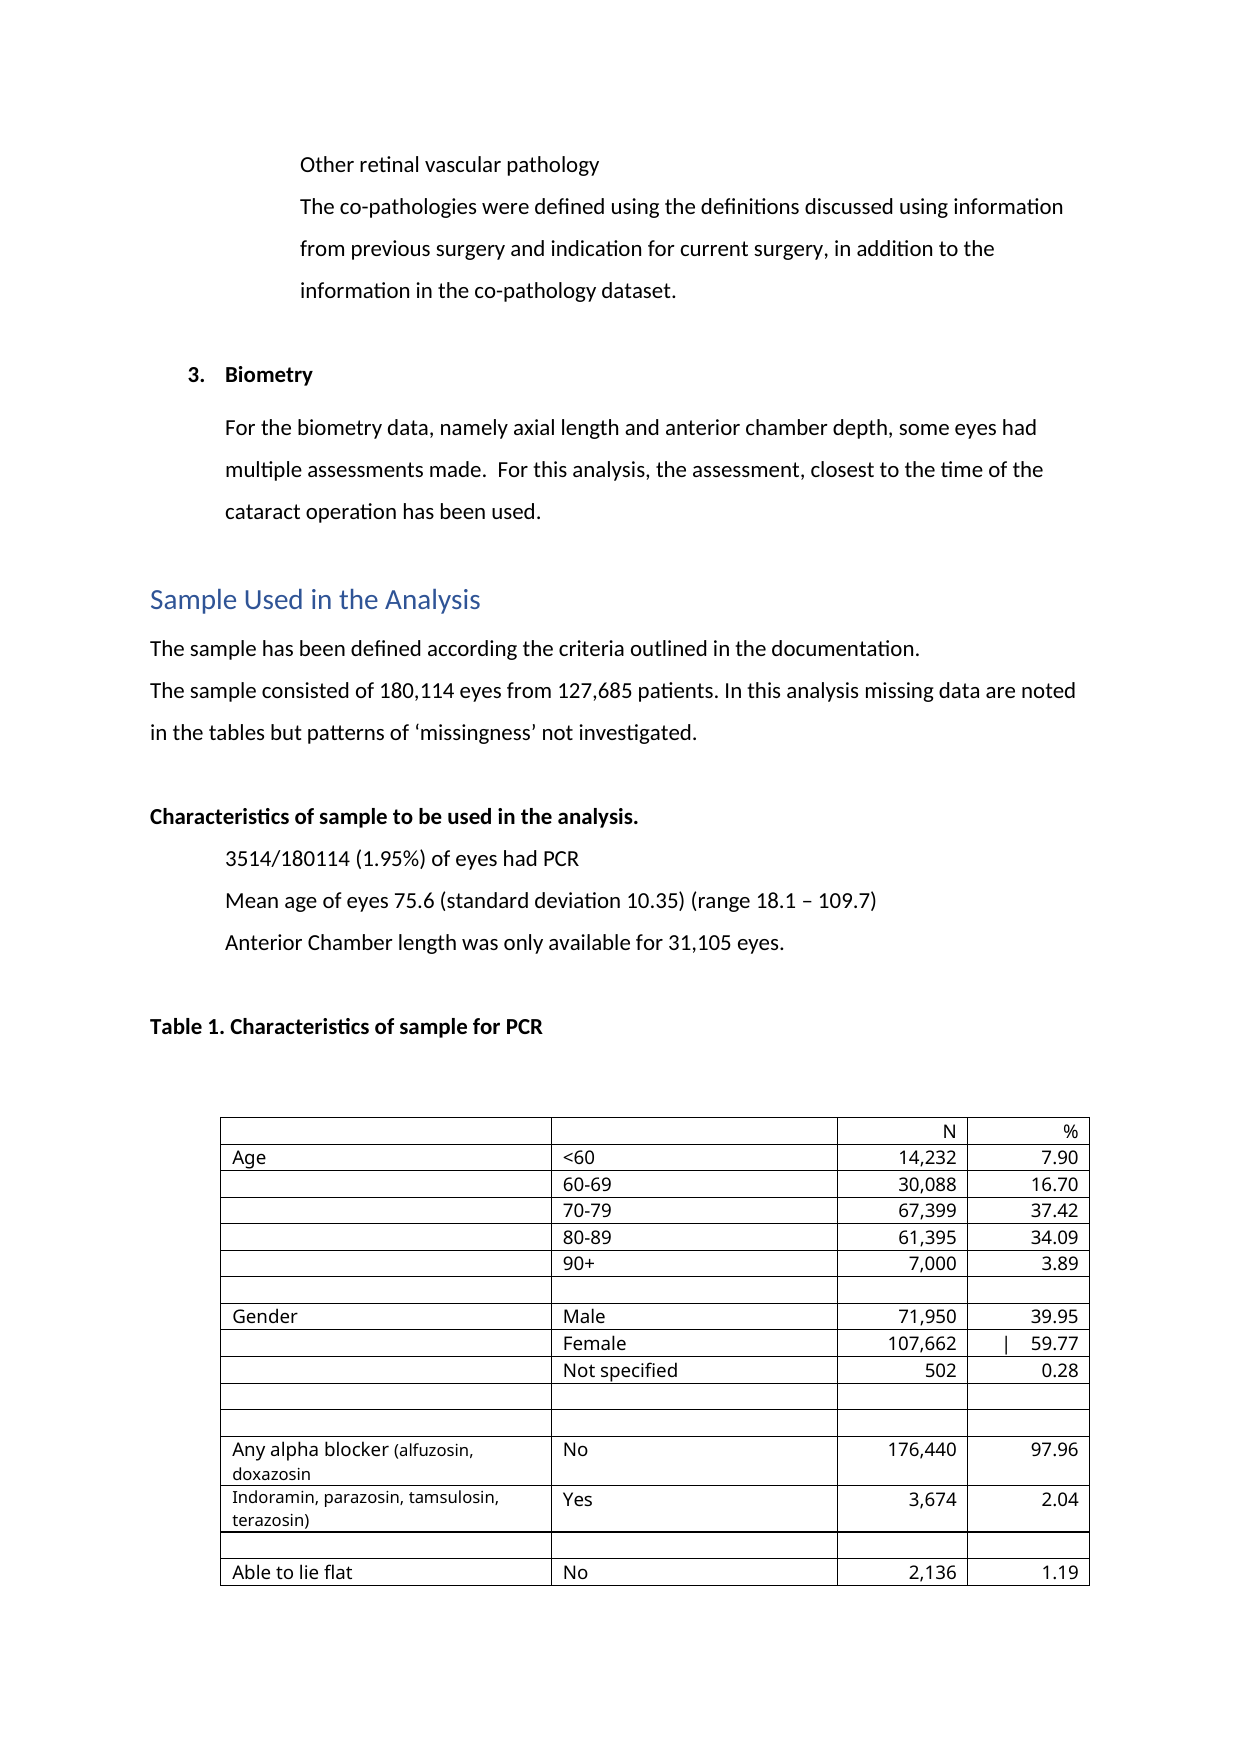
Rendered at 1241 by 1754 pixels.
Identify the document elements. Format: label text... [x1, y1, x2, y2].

table_cell [221, 1357, 551, 1382]
table_cell [221, 1224, 551, 1250]
list Biometry [187, 360, 1090, 388]
text For the biometry data, namely axial length and anterior chamber depth, some eyes had multiple assessments made. For this analysis, the assessment, closest to the time of the cataract operation has been used. [225, 413, 1090, 525]
table_cell 0.28 [968, 1357, 1089, 1382]
table_cell [552, 1410, 837, 1436]
table_cell 3.89 [968, 1251, 1089, 1276]
table_cell 30,088 [838, 1171, 967, 1197]
text Anterior Chamber length was only available for 31,105 eyes. [225, 928, 1090, 956]
table_cell Able to lie flat [221, 1559, 551, 1584]
table_cell Gender [221, 1304, 551, 1329]
table_cell 97.96 [968, 1437, 1089, 1485]
table_cell 39.95 [968, 1304, 1089, 1329]
table_cell Male [552, 1304, 837, 1329]
table_cell 502 [838, 1357, 967, 1382]
table_cell Yes [552, 1486, 837, 1531]
table_cell 80-89 [552, 1224, 837, 1250]
text 3514/180114 (1.95%) of eyes had PCR [150, 844, 1090, 872]
text Mean age of eyes 75.6 (standard deviation 10.35) (range 18.1 – 109.7) [225, 886, 1090, 914]
text Other retinal vascular pathology [300, 150, 1090, 178]
table_cell Any alpha blocker (alfuzosin, doxazosin [221, 1437, 551, 1485]
table_cell Indoramin, parazosin, tamsulosin, terazosin) [221, 1486, 551, 1531]
table_cell [552, 1277, 837, 1303]
table_cell 3,674 [838, 1486, 967, 1531]
table_header N [838, 1118, 967, 1143]
text The sample has been defined according the criteria outlined in the documentation. [150, 634, 1090, 662]
table_cell 34.09 [968, 1224, 1089, 1250]
table_cell 70-79 [552, 1198, 837, 1223]
table_cell 37.42 [968, 1198, 1089, 1223]
table_cell 2.04 [968, 1486, 1089, 1531]
table_cell 61,395 [838, 1224, 967, 1250]
table_cell [221, 1330, 551, 1356]
table_cell [838, 1533, 967, 1558]
table_cell 7.90 [968, 1145, 1089, 1170]
table_cell [552, 1384, 837, 1409]
table_header % [968, 1118, 1089, 1143]
text The co-pathologies were defined using the definitions discussed using information from previous surgery and indication for current surgery, in addition to the information in the co-pathology dataset. [300, 192, 1090, 304]
table_cell 90+ [552, 1251, 837, 1276]
table_header [552, 1118, 837, 1143]
table_cell 1.19 [968, 1559, 1089, 1584]
table_cell [221, 1251, 551, 1276]
table_cell [968, 1410, 1089, 1436]
text Sample Used in the Analysis [150, 581, 1090, 616]
table_cell 2,136 [838, 1559, 967, 1584]
table_cell [221, 1533, 551, 1558]
text Table 1. Characteristics of sample for PCR [150, 1012, 1090, 1040]
table_cell [838, 1384, 967, 1409]
table_cell [221, 1171, 551, 1197]
table_cell [968, 1277, 1089, 1303]
table_cell [552, 1533, 837, 1558]
table_cell [221, 1277, 551, 1303]
table_cell [838, 1410, 967, 1436]
table_cell [221, 1410, 551, 1436]
table_cell Not specified [552, 1357, 837, 1382]
table_cell 60-69 [552, 1171, 837, 1197]
table_cell [968, 1533, 1089, 1558]
table_header [221, 1118, 551, 1143]
table_cell [838, 1277, 967, 1303]
text The sample consisted of 180,114 eyes from 127,685 patients. In this analysis missing data are noted in the tables but patterns of ‘missingness’ not investigated. [150, 676, 1090, 746]
table_cell 7,000 [838, 1251, 967, 1276]
table_cell 16.70 [968, 1171, 1089, 1197]
table_cell 67,399 [838, 1198, 967, 1223]
table_cell No [552, 1437, 837, 1485]
text Characteristics of sample to be used in the analysis. [150, 802, 1090, 830]
table_cell <60 [552, 1145, 837, 1170]
table_cell 107,662 [838, 1330, 967, 1356]
table_cell [221, 1384, 551, 1409]
table_cell | 59.77 [968, 1330, 1089, 1356]
table_cell No [552, 1559, 837, 1584]
table_cell Female [552, 1330, 837, 1356]
table_cell 176,440 [838, 1437, 967, 1485]
table_cell 71,950 [838, 1304, 967, 1329]
table_cell [968, 1384, 1089, 1409]
table_cell Age [221, 1145, 551, 1170]
table_cell [221, 1198, 551, 1223]
table_cell 14,232 [838, 1145, 967, 1170]
